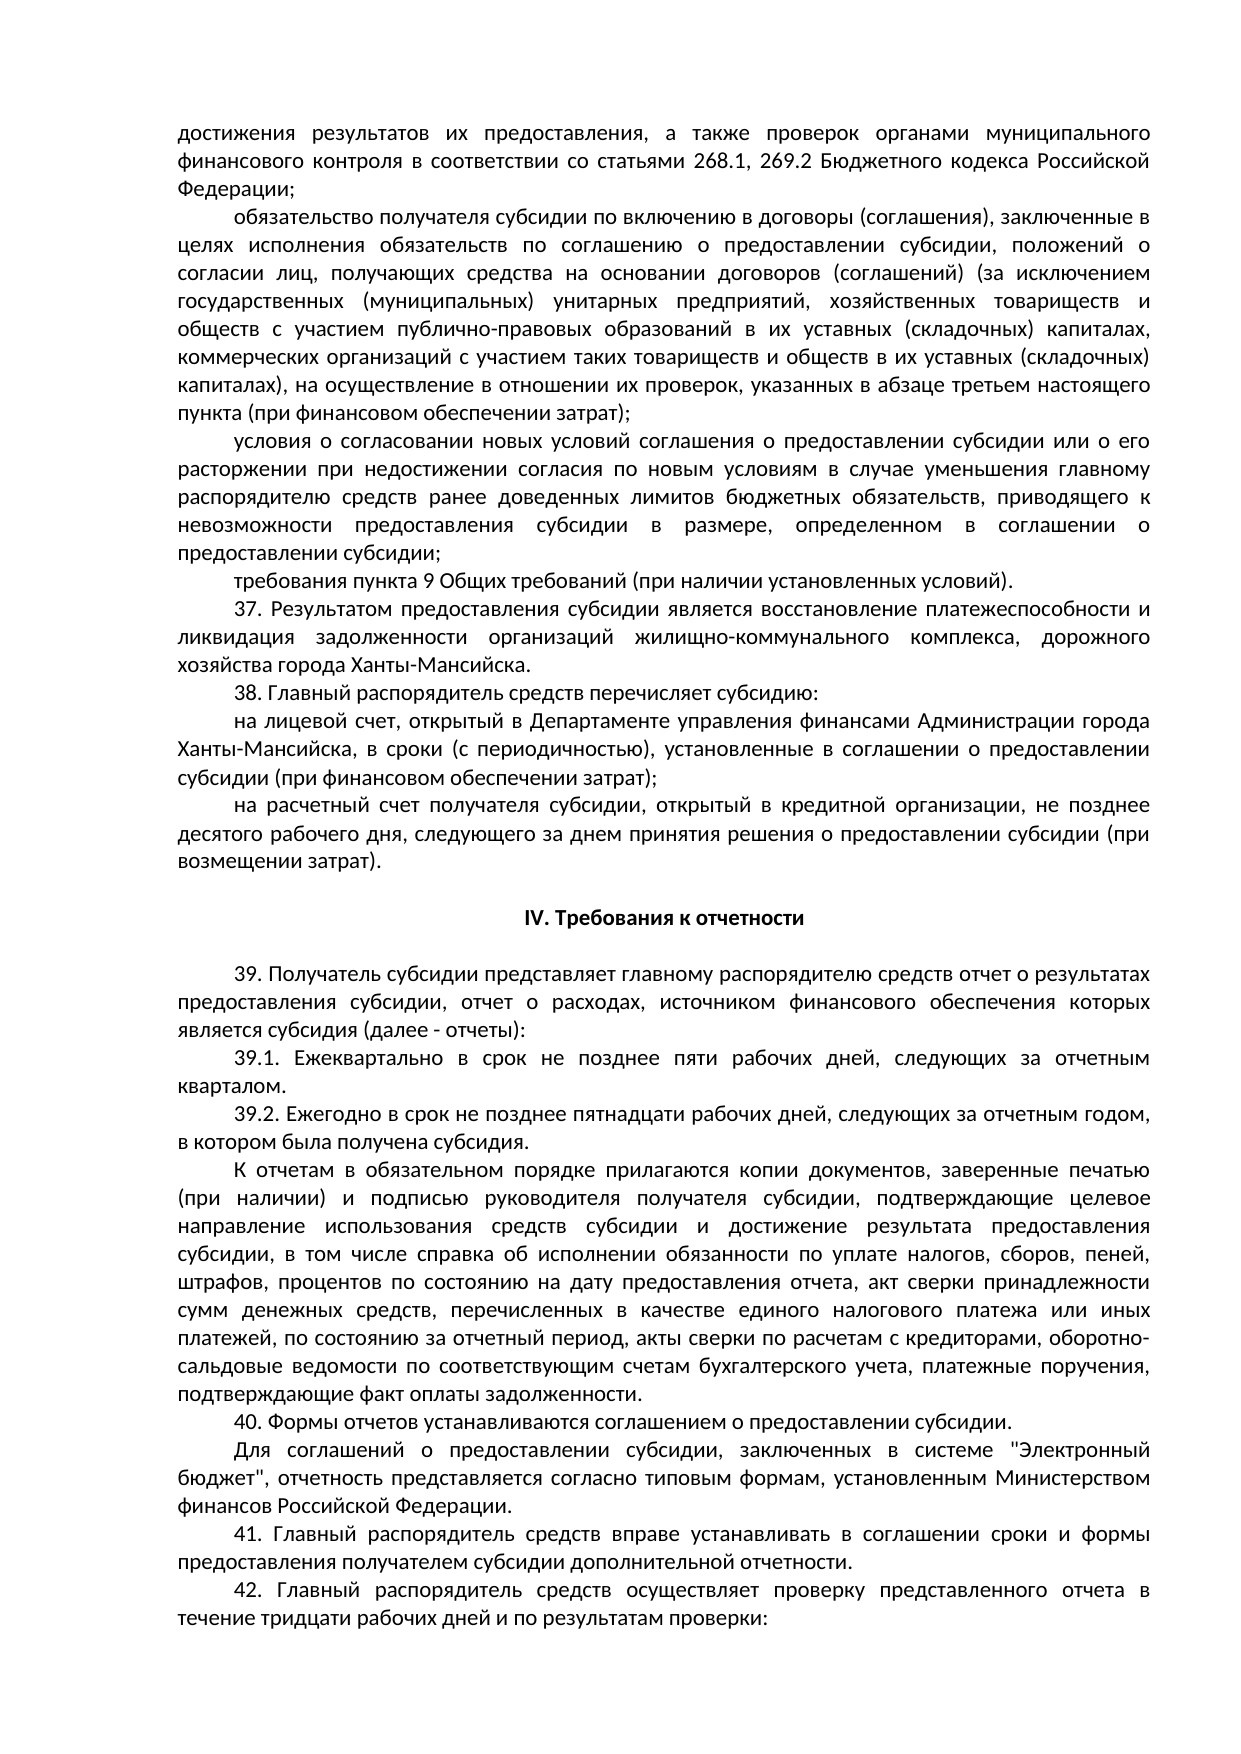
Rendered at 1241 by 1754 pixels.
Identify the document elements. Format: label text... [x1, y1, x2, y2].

text 37. Результатом предоставления субсидии является восстановление платежеспособности и ликвидация задолженности организаций жилищно-коммунального комплекса, дорожного хозяйства города Ханты-Мансийска. [177, 594, 1152, 678]
text 42. Главный распорядитель средств осуществляет проверку представленного отчета в течение тридцати рабочих дней и по результатам проверки: [177, 1575, 1152, 1631]
text Для соглашений о предоставлении субсидии, заключенных в системе "Электронный бюджет", отчетность представляется согласно типовым формам, установленным Министерством финансов Российской Федерации. [177, 1435, 1152, 1519]
text 40. Формы отчетов устанавливаются соглашением о предоставлении субсидии. [177, 1407, 1152, 1435]
text 39. Получатель субсидии представляет главному распорядителю средств отчет о результатах предоставления субсидии, отчет о расходах, источником финансового обеспечения которых является субсидия (далее - отчеты): [177, 959, 1152, 1043]
text на расчетный счет получателя субсидии, открытый в кредитной организации, не позднее десятого рабочего дня, следующего за днем принятия решения о предоставлении субсидии (при возмещении затрат). [177, 791, 1152, 875]
text 38. Главный распорядитель средств перечисляет субсидию: [177, 678, 1152, 707]
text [177, 118, 1152, 202]
text 41. Главный распорядитель средств вправе устанавливать в соглашении сроки и формы предоставления получателем субсидии дополнительной отчетности. [177, 1519, 1152, 1575]
text 39.1. Ежеквартально в срок не позднее пяти рабочих дней, следующих за отчетным кварталом. [177, 1043, 1152, 1099]
text условия о согласовании новых условий соглашения о предоставлении субсидии или о его расторжении при недостижении согласия по новым условиям в случае уменьшения главному распорядителю средств ранее доведенных лимитов бюджетных обязательств, приводящего к невозможности предоставления субсидии в размере, определенном в соглашении о предоставлении субсидии; [177, 426, 1152, 566]
text 39.2. Ежегодно в срок не позднее пятнадцати рабочих дней, следующих за отчетным годом, в котором была получена субсидия. [177, 1099, 1152, 1155]
text обязательство получателя субсидии по включению в договоры (соглашения), заключенные в целях исполнения обязательств по соглашению о предоставлении субсидии, положений о согласии лиц, получающих средства на основании договоров (соглашений) (за исключением государственных (муниципальных) унитарных предприятий, хозяйственных товариществ и обществ с участием публично-правовых образований в их уставных (складочных) капиталах, коммерческих организаций с участием таких товариществ и обществ в их уставных (складочных) капиталах), на осуществление в отношении их проверок, указанных в абзаце третьем настоящего пункта (при финансовом обеспечении затрат); [177, 202, 1152, 426]
text К отчетам в обязательном порядке прилагаются копии документов, заверенные печатью (при наличии) и подписью руководителя получателя субсидии, подтверждающие целевое направление использования средств субсидии и достижение результата предоставления субсидии, в том числе справка об исполнении обязанности по уплате налогов, сборов, пеней, штрафов, процентов по состоянию на дату предоставления отчета, акт сверки принадлежности сумм денежных средств, перечисленных в качестве единого налогового платежа или иных платежей, по состоянию за отчетный период, акты сверки по расчетам с кредиторами, оборотно-сальдовые ведомости по соответствующим счетам бухгалтерского учета, платежные поручения, подтверждающие факт оплаты задолженности. [177, 1155, 1152, 1407]
text на лицевой счет, открытый в Департаменте управления финансами Администрации города Ханты-Мансийска, в сроки (с периодичностью), установленные в соглашении о предоставлении субсидии (при финансовом обеспечении затрат); [177, 707, 1152, 791]
text требования пункта 9 Общих требований (при наличии установленных условий). [177, 566, 1152, 594]
title IV. Требования к отчетности [177, 903, 1152, 931]
